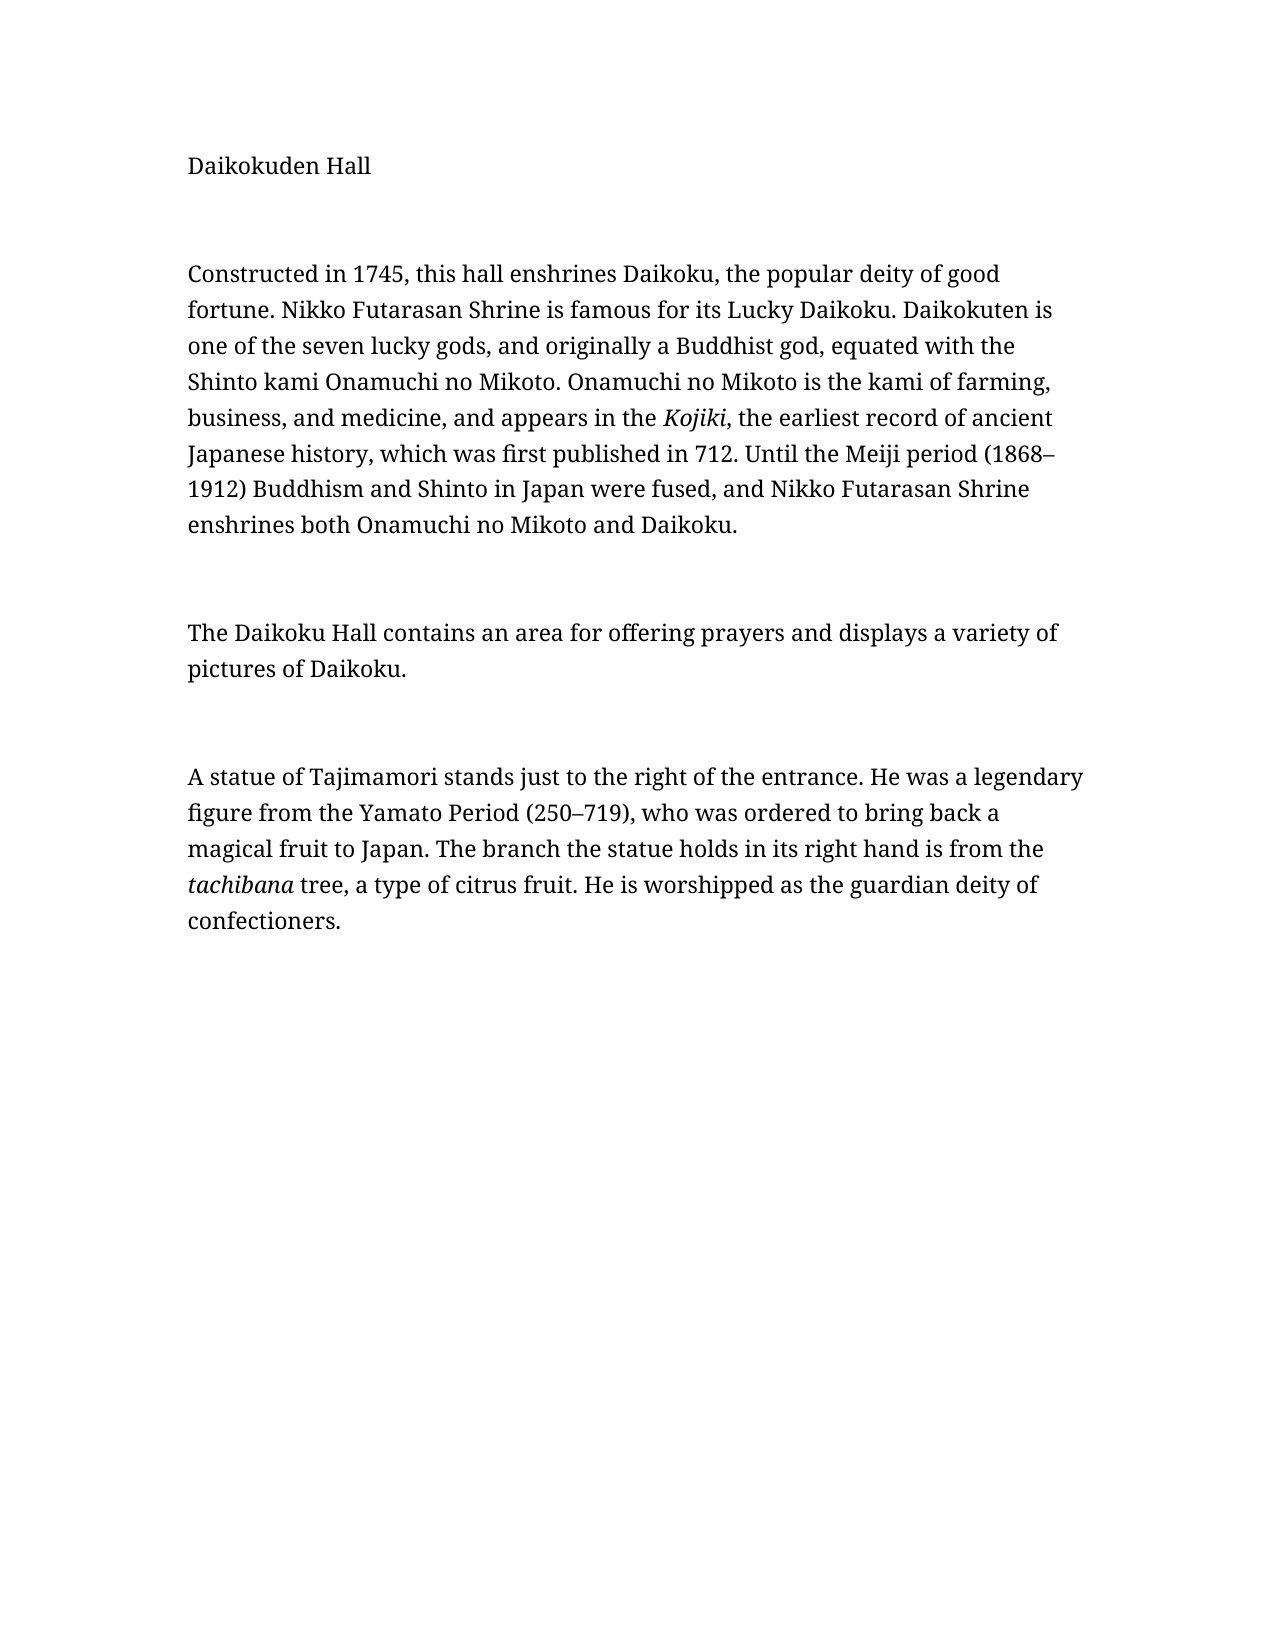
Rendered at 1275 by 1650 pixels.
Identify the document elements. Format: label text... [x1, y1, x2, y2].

text A statue of Tajimamori stands just to the right of the entrance. He was a legendary figure from the Yamato Period (250–719), who was ordered to bring back a magical fruit to Japan. The branch the statue holds in its right hand is from the tachibana tree, a type of citrus fruit. He is worshipped as the guardian deity of confectioners. [187, 761, 1087, 936]
text Constructed in 1745, this hall enshrines Daikoku, the popular deity of good fortune. Nikko Futarasan Shrine is famous for its Lucky Daikoku. Daikokuten is one of the seven lucky gods, and originally a Buddhist god, equated with the Shinto kami Onamuchi no Mikoto. Onamuchi no Mikoto is the kami of farming, business, and medicine, and appears in the Kojiki, the earliest record of ancient Japanese history, which was first published in 712. Until the Meiji period (1868–1912) Buddhism and Shinto in Japan were fused, and Nikko Futarasan Shrine enshrines both Onamuchi no Mikoto and Daikoku. [187, 258, 1087, 541]
text The Daikoku Hall contains an area for offering prayers and displays a variety of pictures of Daikoku. [187, 617, 1087, 684]
text Daikokuden Hall [187, 150, 1087, 181]
